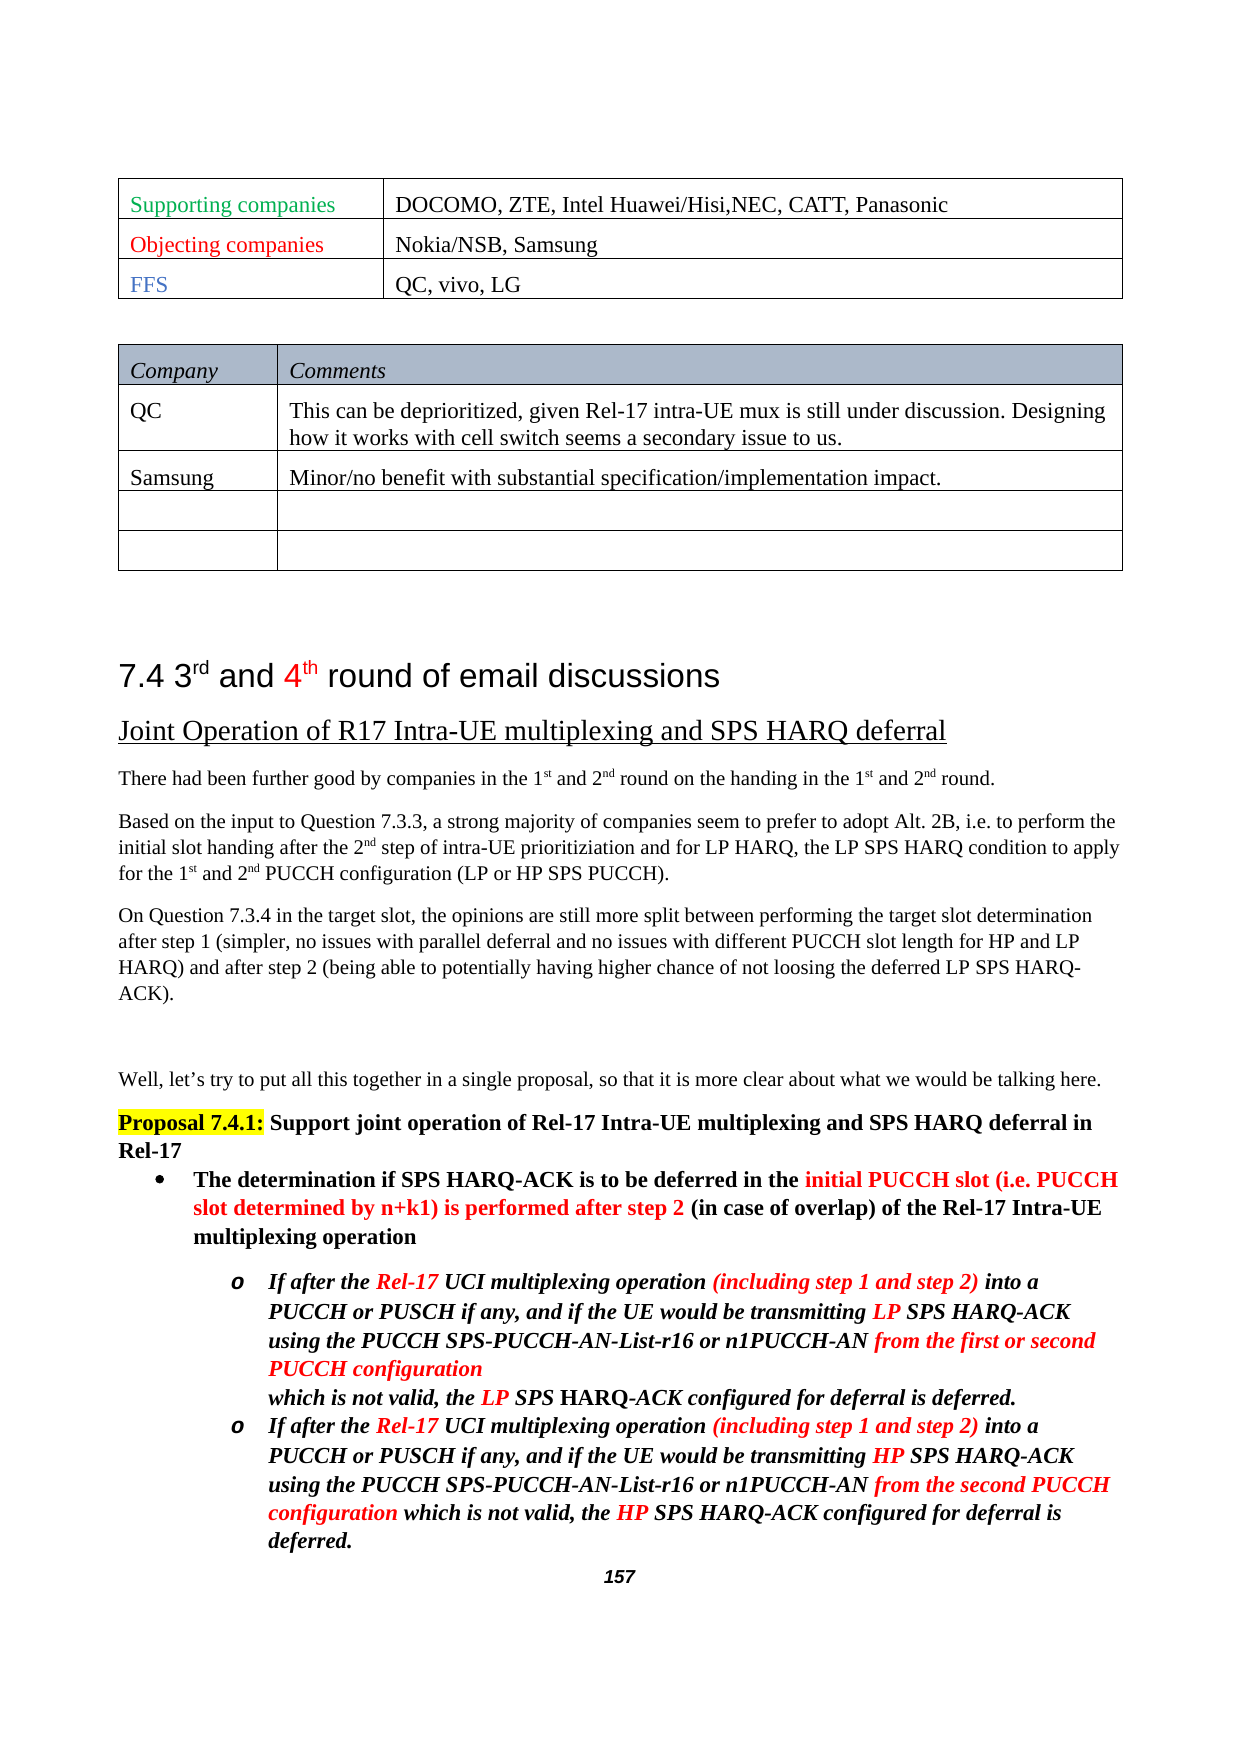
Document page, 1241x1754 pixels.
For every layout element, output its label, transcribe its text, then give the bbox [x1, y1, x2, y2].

list If after the Rel-17 UCI multiplexing operation (including step 1 and step 2) into a PUCCH or PUSCH if any, and if the UE would be transmitting HP SPS HARQ-ACK using the PUCCH SPS-PUCCH-AN-List-r16 or n1PUCCH-AN from the second PUCCH configuration which is not valid, the HP SPS HARQ-ACK configured for deferral is deferred. [231, 1412, 1122, 1554]
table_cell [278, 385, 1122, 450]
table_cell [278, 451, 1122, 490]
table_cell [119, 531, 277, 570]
text Well, let’s try to put all this together in a single proposal, so that it is more clear about what we would be talking here. [118, 1066, 1122, 1091]
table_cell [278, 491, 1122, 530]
list If after the Rel-17 UCI multiplexing operation (including step 1 and step 2) into a PUCCH or PUSCH if any, and if the UE would be transmitting LP SPS HARQ-ACK using the PUCCH SPS-PUCCH-AN-List-r16 or n1PUCCH-AN from the first or second PUCCH configuration [231, 1268, 1122, 1381]
text Proposal 7.4.1: Support joint operation of Rel-17 Intra-UE multiplexing and SPS HARQ deferral in Rel-17 [118, 1109, 1122, 1164]
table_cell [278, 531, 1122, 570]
list The determination if SPS HARQ-ACK is to be deferred in the initial PUCCH slot (i.e. PUCCH slot determined by n+k1) is performed after step 2 (in case of overlap) of the Rel-17 Intra-UE multiplexing operation [156, 1166, 1122, 1249]
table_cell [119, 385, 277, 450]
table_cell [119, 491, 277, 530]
text Joint Operation of R17 Intra-UE multiplexing and SPS HARQ deferral [118, 713, 1122, 747]
text On Question 7.3.4 in the target slot, the opinions are still more split between performing the target slot determination after step 1 (simpler, no issues with parallel deferral and no issues with different PUCCH slot length for HP and LP HARQ) and after step 2 (being able to potentially having higher chance of not loosing the deferred LP SPS HARQ-ACK). [118, 903, 1122, 1005]
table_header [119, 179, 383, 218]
text There had been further good by companies in the 1st and 2nd round on the handing in the 1st and 2nd round. [118, 766, 1122, 790]
text Based on the input to Question 7.3.3, a strong majority of companies seem to prefer to adopt Alt. 2B, i.e. to perform the initial slot handing after the 2nd step of intra-UE prioritiziation and for LP HARQ, the LP SPS HARQ condition to apply for the 1st and 2nd PUCCH configuration (LP or HP SPS PUCCH). [118, 809, 1122, 885]
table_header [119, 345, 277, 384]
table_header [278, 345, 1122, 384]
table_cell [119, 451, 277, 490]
text which is not valid, the LP SPS HARQ-ACK configured for deferral is deferred. [193, 1383, 1122, 1410]
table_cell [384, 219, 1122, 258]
text 7.4 3rd and 4th round of email discussions [118, 656, 1122, 695]
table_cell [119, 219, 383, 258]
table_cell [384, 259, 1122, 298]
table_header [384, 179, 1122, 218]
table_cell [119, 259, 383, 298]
